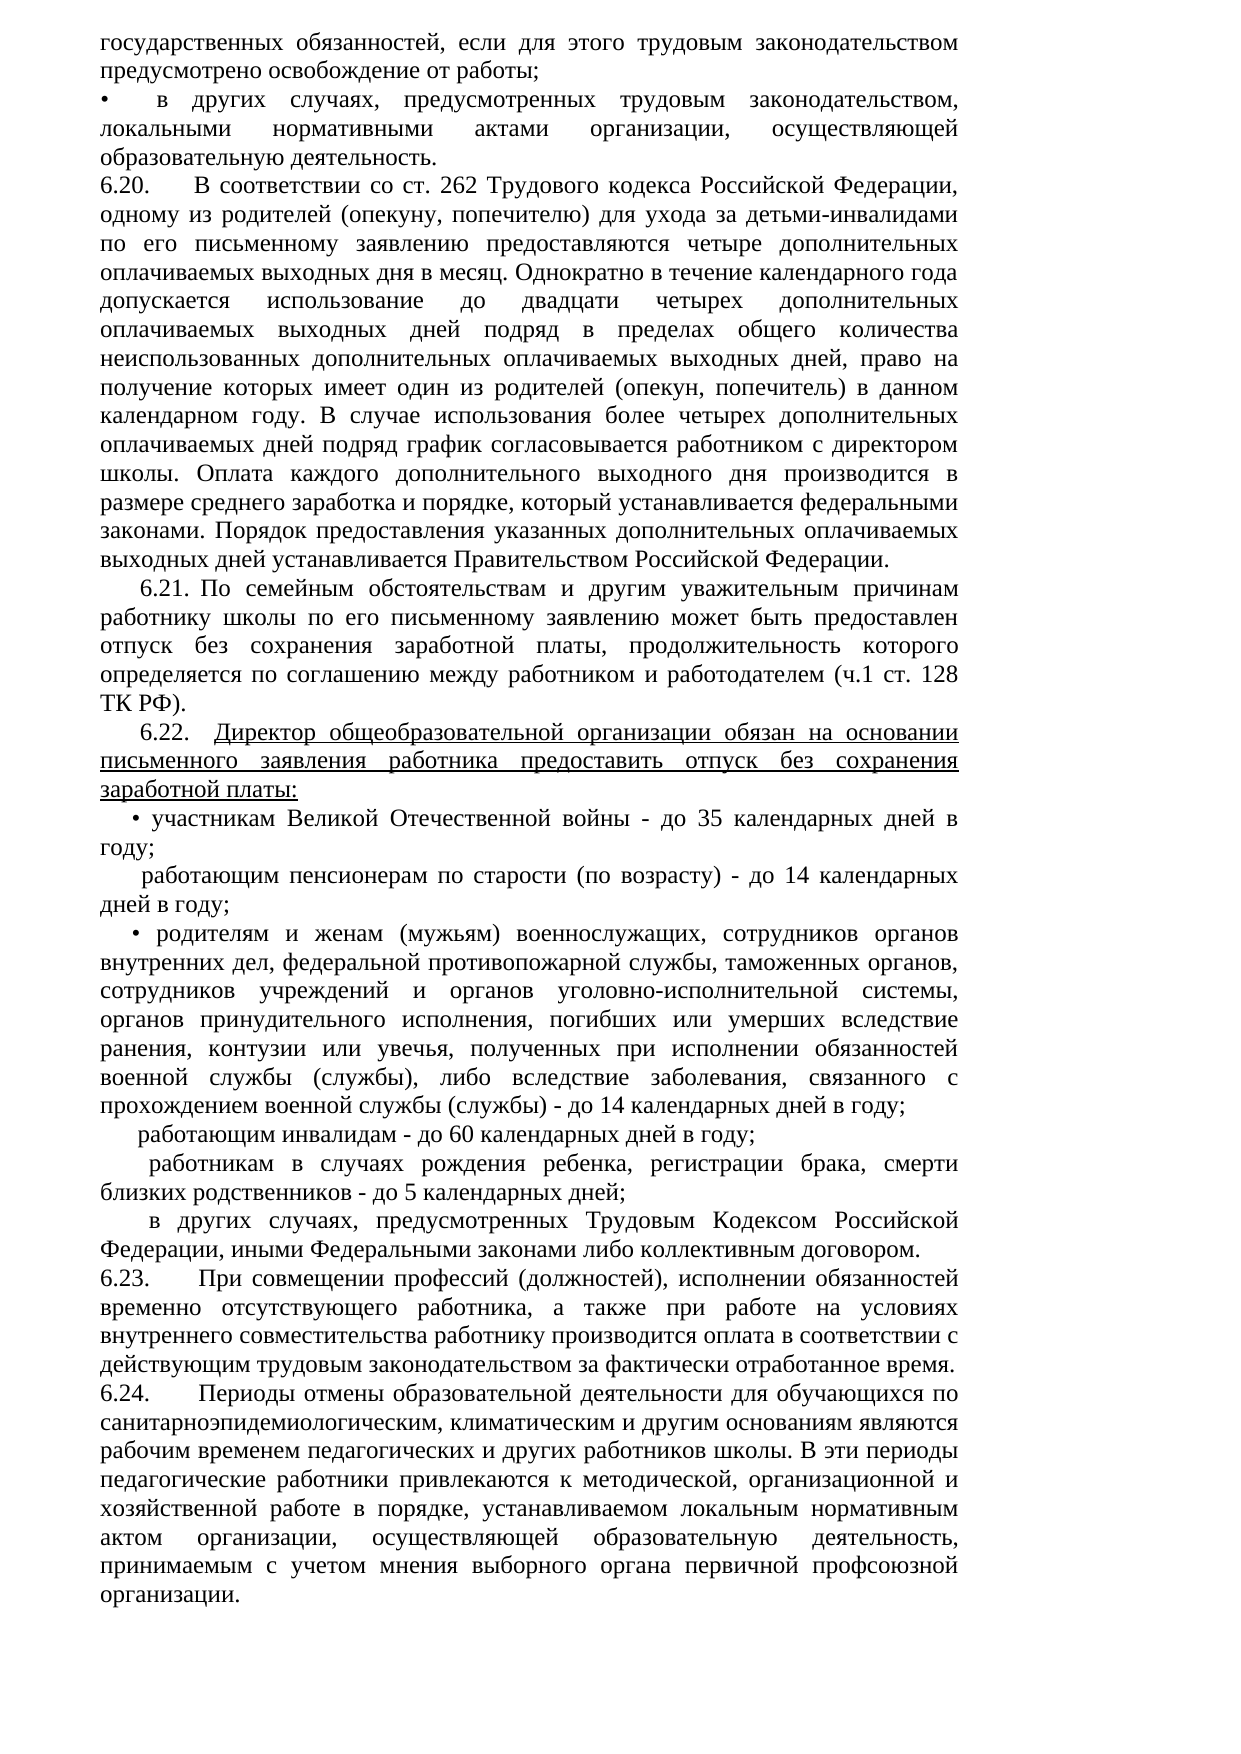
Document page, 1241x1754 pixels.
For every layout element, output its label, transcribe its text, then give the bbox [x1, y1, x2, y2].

list При совмещении профессий (должностей), исполнении обязанностей временно отсутствующего работника, а также при работе на условиях внутреннего совместительства работнику производится оплата в соответствии с действующим трудовым законодательством за фактически отработанное время. [100, 1263, 959, 1378]
list В соответствии со ст. 262 Трудового кодекса Российской Федерации, одному из родителей (опекуну, попечителю) для ухода за детьми-инвалидами по его письменному заявлению предоставляются четыре дополнительных оплачиваемых выходных дня в месяц. Однократно в течение календарного года допускается использование до двадцати четырех дополнительных оплачиваемых выходных дней подряд в пределах общего количества неиспользованных дополнительных оплачиваемых выходных дней, право на получение которых имеет один из родителей (опекун, попечитель) в данном календарном году. В случае использования более четырех дополнительных оплачиваемых дней подряд график согласовывается работником с директором школы. Оплата каждого дополнительного выходного дня производится в размере среднего заработка и порядке, который устанавливается федеральными законами. Порядок предоставления указанных дополнительных оплачиваемых выходных дней устанавливается Правительством Российской Федерации. [100, 170, 959, 573]
text • родителям и женам (мужьям) военнослужащих, сотрудников органов внутренних дел, федеральной противопожарной службы, таможенных органов, сотрудников учреждений и органов уголовно-исполнительной системы, органов принудительного исполнения, погибших или умерших вследствие ранения, контузии или увечья, полученных при исполнении обязанностей военной службы (службы), либо вследствие заболевания, связанного с прохождением военной службы (службы) - до 14 календарных дней в году; [100, 918, 959, 1119]
text в других случаях, предусмотренных Трудовым Кодексом Российской Федерации, иными Федеральными законами либо коллективным договором. [100, 1205, 959, 1263]
text работникам в случаях рождения ребенка, регистрации брака, смерти близких родственников - до 5 календарных дней; [100, 1148, 959, 1205]
list Директор общеобразовательной организации обязан на основании письменного заявления работника предоставить отпуск без сохранения заработной платы: [100, 772, 959, 803]
list По семейным обстоятельствам и другим уважительным причинам работнику школы по его письменному заявлению может быть предоставлен отпуск без сохранения заработной платы, продолжительность которого определяется по соглашению между работником и работодателем (ч.1 ст. 128 ТК РФ). [100, 573, 959, 717]
list Директор общеобразовательной организации обязан на основании письменного заявления работника предоставить отпуск без сохранения заработной платы: [100, 717, 959, 770]
text работающим инвалидам - до 60 календарных дней в году; [100, 1119, 959, 1148]
list в других случаях, предусмотренных трудовым законодательством, локальными нормативными актами организации, осуществляющей образовательную деятельность. [100, 84, 959, 170]
text • участникам Великой Отечественной войны - до 35 календарных дней в году; [100, 803, 959, 860]
text работающим пенсионерам по старости (по возрасту) - до 14 календарных дней в году; [100, 860, 959, 918]
list Периоды отмены образовательной деятельности для обучающихся по санитарноэпидемиологическим, климатическим и другим основаниям являются рабочим временем педагогических и других работников школы. В эти периоды педагогические работники привлекаются к методической, организационной и хозяйственной работе в порядке, устанавливаемом локальным нормативным актом организации, осуществляющей образовательную деятельность, принимаемым с учетом мнения выборного органа первичной профсоюзной организации. [100, 1378, 959, 1608]
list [100, 27, 959, 84]
